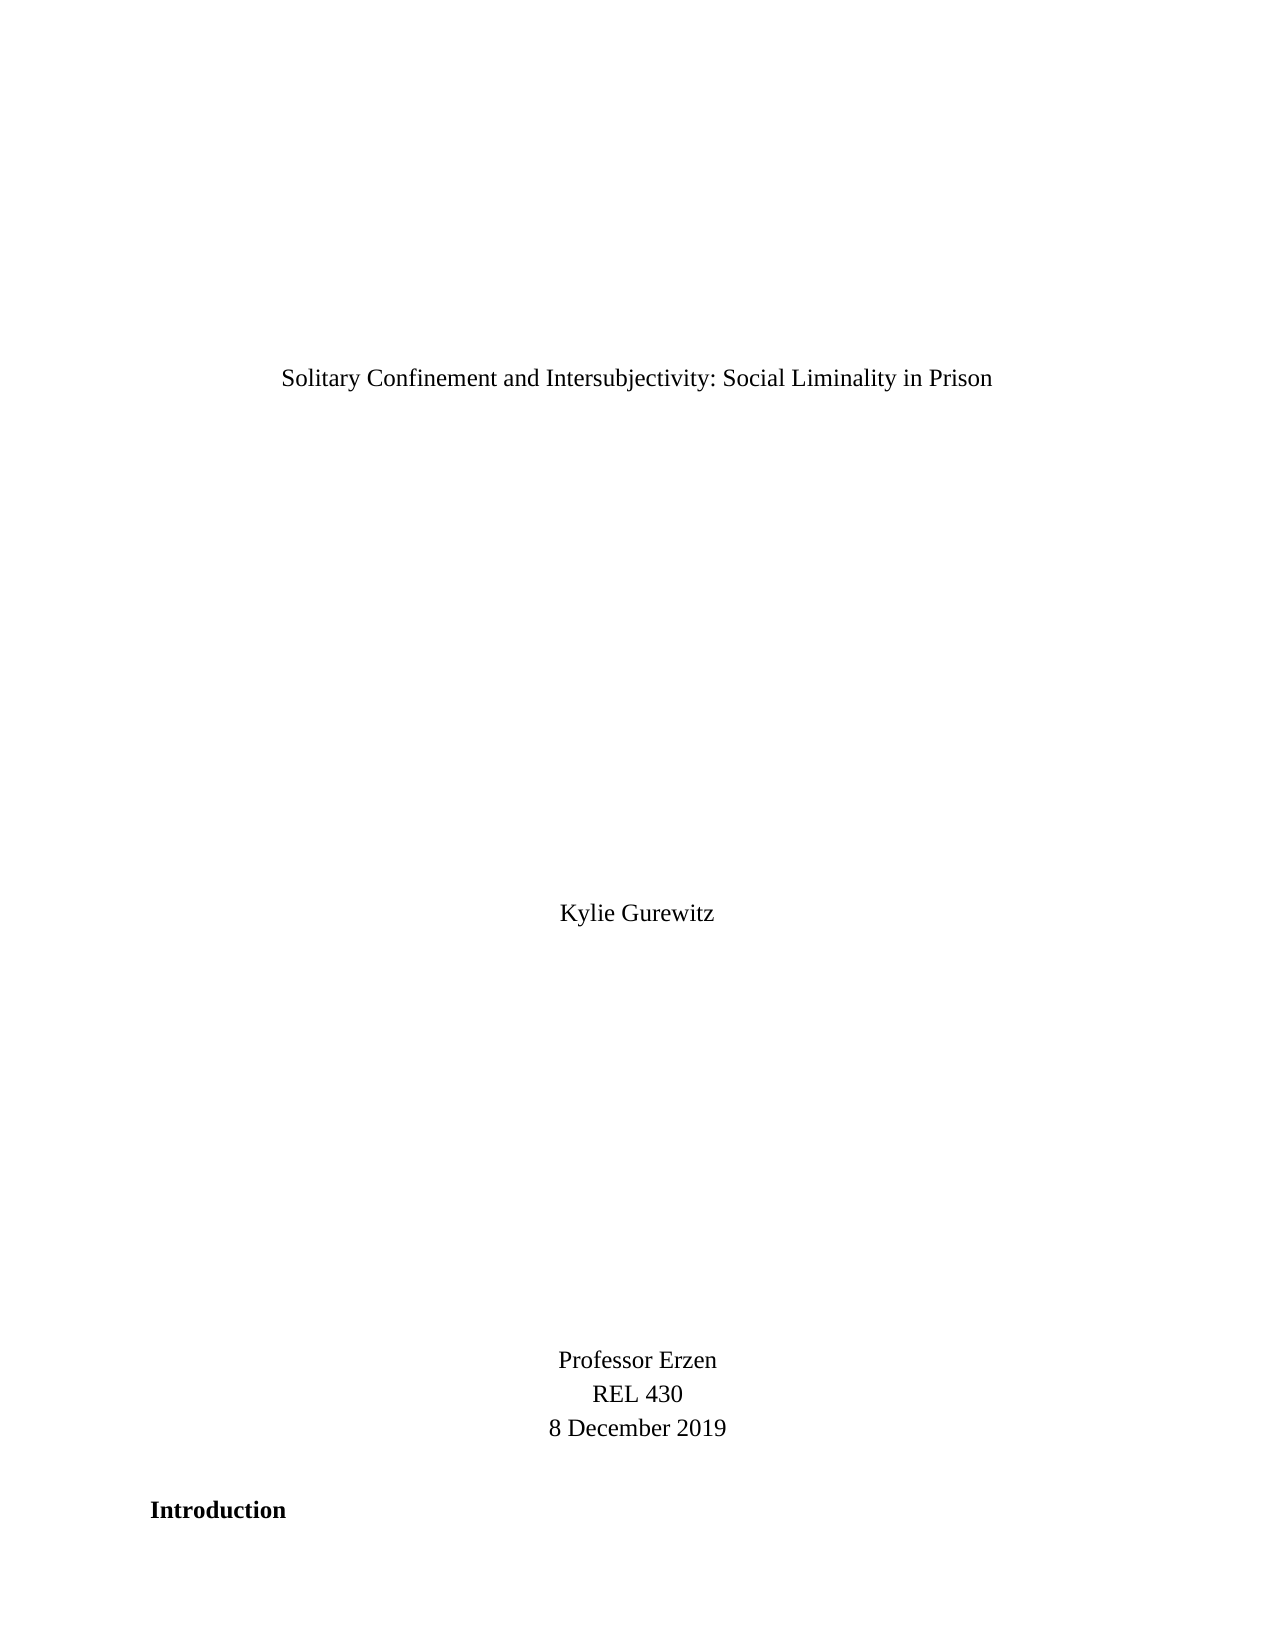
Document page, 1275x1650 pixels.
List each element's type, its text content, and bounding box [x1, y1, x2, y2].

text Professor Erzen REL 430 [546, 1345, 728, 1408]
text Kylie Gurewitz [545, 898, 728, 926]
text 8 December 2019 [546, 1414, 728, 1442]
text Solitary Confinement and Intersubjectivity: Social Liminality in Prison [281, 363, 1135, 392]
subtitle Introduction [150, 1496, 1135, 1524]
